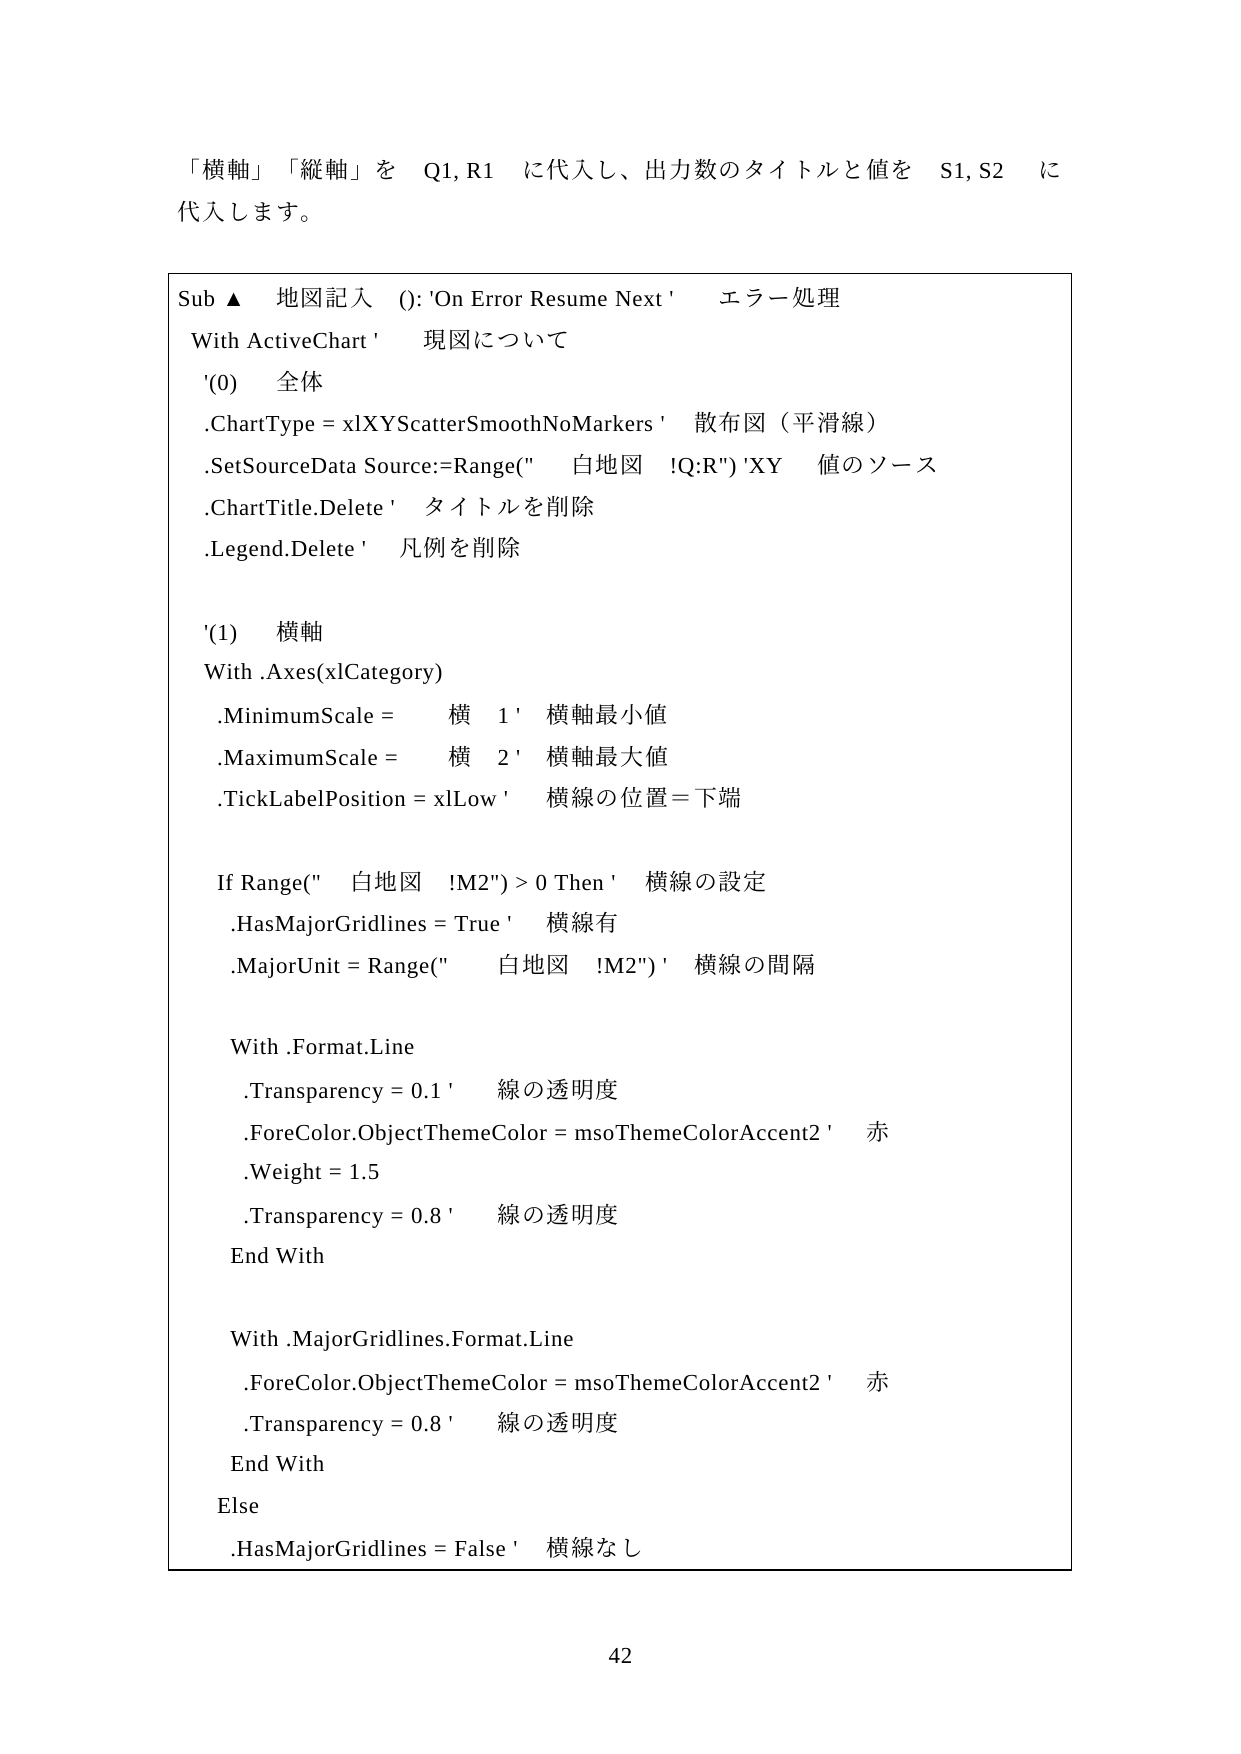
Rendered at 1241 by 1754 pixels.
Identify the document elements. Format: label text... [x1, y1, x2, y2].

text .TickLabelPosition = xlLow '横線の位置＝下端 [178, 776, 1063, 817]
text If Range("白地図!M2") > 0 Then '横線の設定 [178, 859, 1063, 901]
text .MaximumScale = 横2 '横軸最大値 [178, 734, 1063, 776]
text .Transparency = 0.8 '線の透明度 [178, 1192, 1063, 1234]
text .ChartType = xlXYScatterSmoothNoMarkers '散布図（平滑線） [178, 401, 1063, 442]
text .HasMajorGridlines = True '横線有 [178, 901, 1063, 942]
text Else [178, 1484, 1063, 1523]
text With .Format.Line [178, 1026, 1063, 1067]
text End With [178, 1234, 1063, 1276]
text .SetSourceData Source:=Range("白地図!Q:R") 'XY値のソース [178, 442, 1063, 484]
text Sub ▲地図記入(): 'On Error Resume Next 'エラー処理 [169, 274, 1071, 317]
text With ActiveChart '現図について [178, 317, 1063, 359]
text .Transparency = 0.1 '線の透明度 [178, 1067, 1063, 1109]
text .ForeColor.ObjectThemeColor = msoThemeColorAccent2 '赤 [178, 1109, 1063, 1151]
text .HasMajorGridlines = False '横線なし [169, 1523, 1071, 1569]
text '(1) 横軸 [178, 609, 1063, 651]
text .ChartTitle.Delete 'タイトルを削除 [178, 484, 1063, 526]
text .MinimumScale = 横1 '横軸最小値 [178, 692, 1063, 734]
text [178, 148, 1063, 231]
text .Legend.Delete '凡例を削除 [178, 526, 1063, 567]
text End With [178, 1442, 1063, 1484]
text With .MajorGridlines.Format.Line [178, 1317, 1063, 1359]
text .MajorUnit = Range("白地図!M2") '横線の間隔 [178, 942, 1063, 984]
text .ForeColor.ObjectThemeColor = msoThemeColorAccent2 '赤 [178, 1359, 1063, 1401]
text .Weight = 1.5 [178, 1151, 1063, 1192]
text .Transparency = 0.8 '線の透明度 [178, 1401, 1063, 1442]
text '(0) 全体 [178, 359, 1063, 401]
text With .Axes(xlCategory) [178, 651, 1063, 692]
